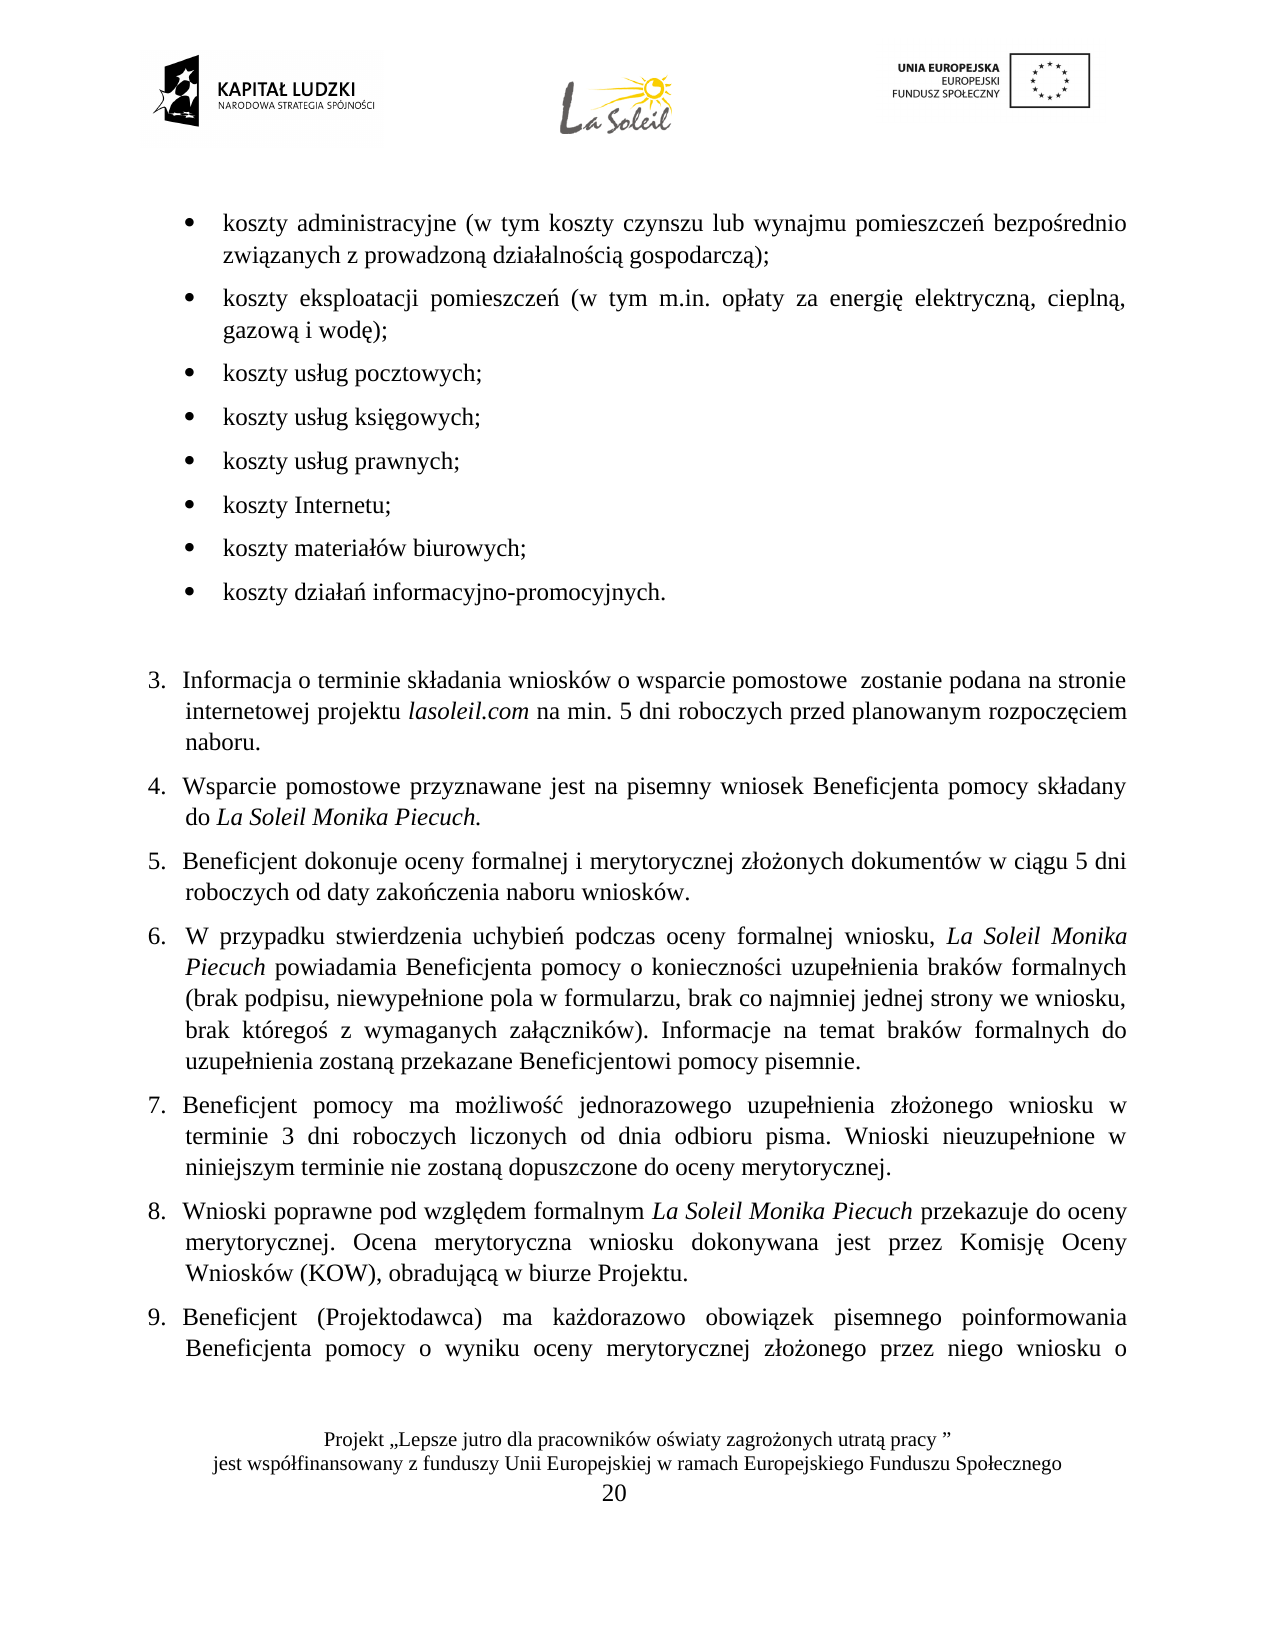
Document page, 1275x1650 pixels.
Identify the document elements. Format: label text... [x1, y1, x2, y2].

list Beneficjent pomocy ma możliwość jednorazowego uzupełnienia złożonego wniosku w terminie 3 dni roboczych liczonych od dnia odbioru pisma. Wnioski nieuzupełnione w niniejszym terminie nie zostaną dopuszczone do oceny merytorycznej. [148, 1087, 1127, 1181]
list koszty usług prawnych; [185, 443, 1127, 475]
list koszty działań informacyjno-promocyjnych. [185, 575, 1127, 606]
list koszty Internetu; [185, 487, 1127, 518]
list koszty usług pocztowych; [185, 356, 1127, 387]
list Beneficjent dokonuje oceny formalnej i merytorycznej złożonych dokumentów w ciągu 5 dni roboczych od daty zakończenia naboru wniosków. [148, 843, 1127, 906]
picture [140, 50, 384, 148]
picture [560, 74, 672, 134]
list Wnioski poprawne pod względem formalnym La Soleil Monika Piecuch przekazuje do oceny merytorycznej. Ocena merytoryczna wniosku dokonywana jest przez Komisję Oceny Wniosków (KOW), obradującą w biurze Projektu. [148, 1193, 1127, 1287]
list koszty eksploatacji pomieszczeń (w tym m.in. opłaty za energię elektryczną, cieplną, gazową i wodę); [185, 281, 1127, 343]
list koszty administracyjne (w tym koszty czynszu lub wynajmu pomieszczeń bezpośrednio związanych z prowadzoną działalnością gospodarczą); [185, 206, 1127, 268]
picture [876, 38, 1106, 123]
list W przypadku stwierdzenia uchybień podczas oceny formalnej wniosku, La Soleil Monika Piecuch powiadamia Beneficjenta pomocy o konieczności uzupełnienia braków formalnych (brak podpisu, niewypełnione pola w formularzu, brak co najmniej jednej strony we wniosku, brak któregoś z wymaganych załączników). Informacje na temat braków formalnych do uzupełnienia zostaną przekazane Beneficjentowi pomocy pisemnie. [148, 918, 1127, 1075]
list Wsparcie pomostowe przyznawane jest na pisemny wniosek Beneficjenta pomocy składany do La Soleil Monika Piecuch. [148, 768, 1127, 831]
list koszty usług księgowych; [185, 400, 1127, 431]
list koszty materiałów biurowych; [185, 531, 1127, 562]
list Informacja o terminie składania wniosków o wsparcie pomostowe zostanie podana na stronie internetowej projektu lasoleil.com na min. 5 dni roboczych przed planowanym rozpoczęciem naboru. [148, 662, 1127, 756]
